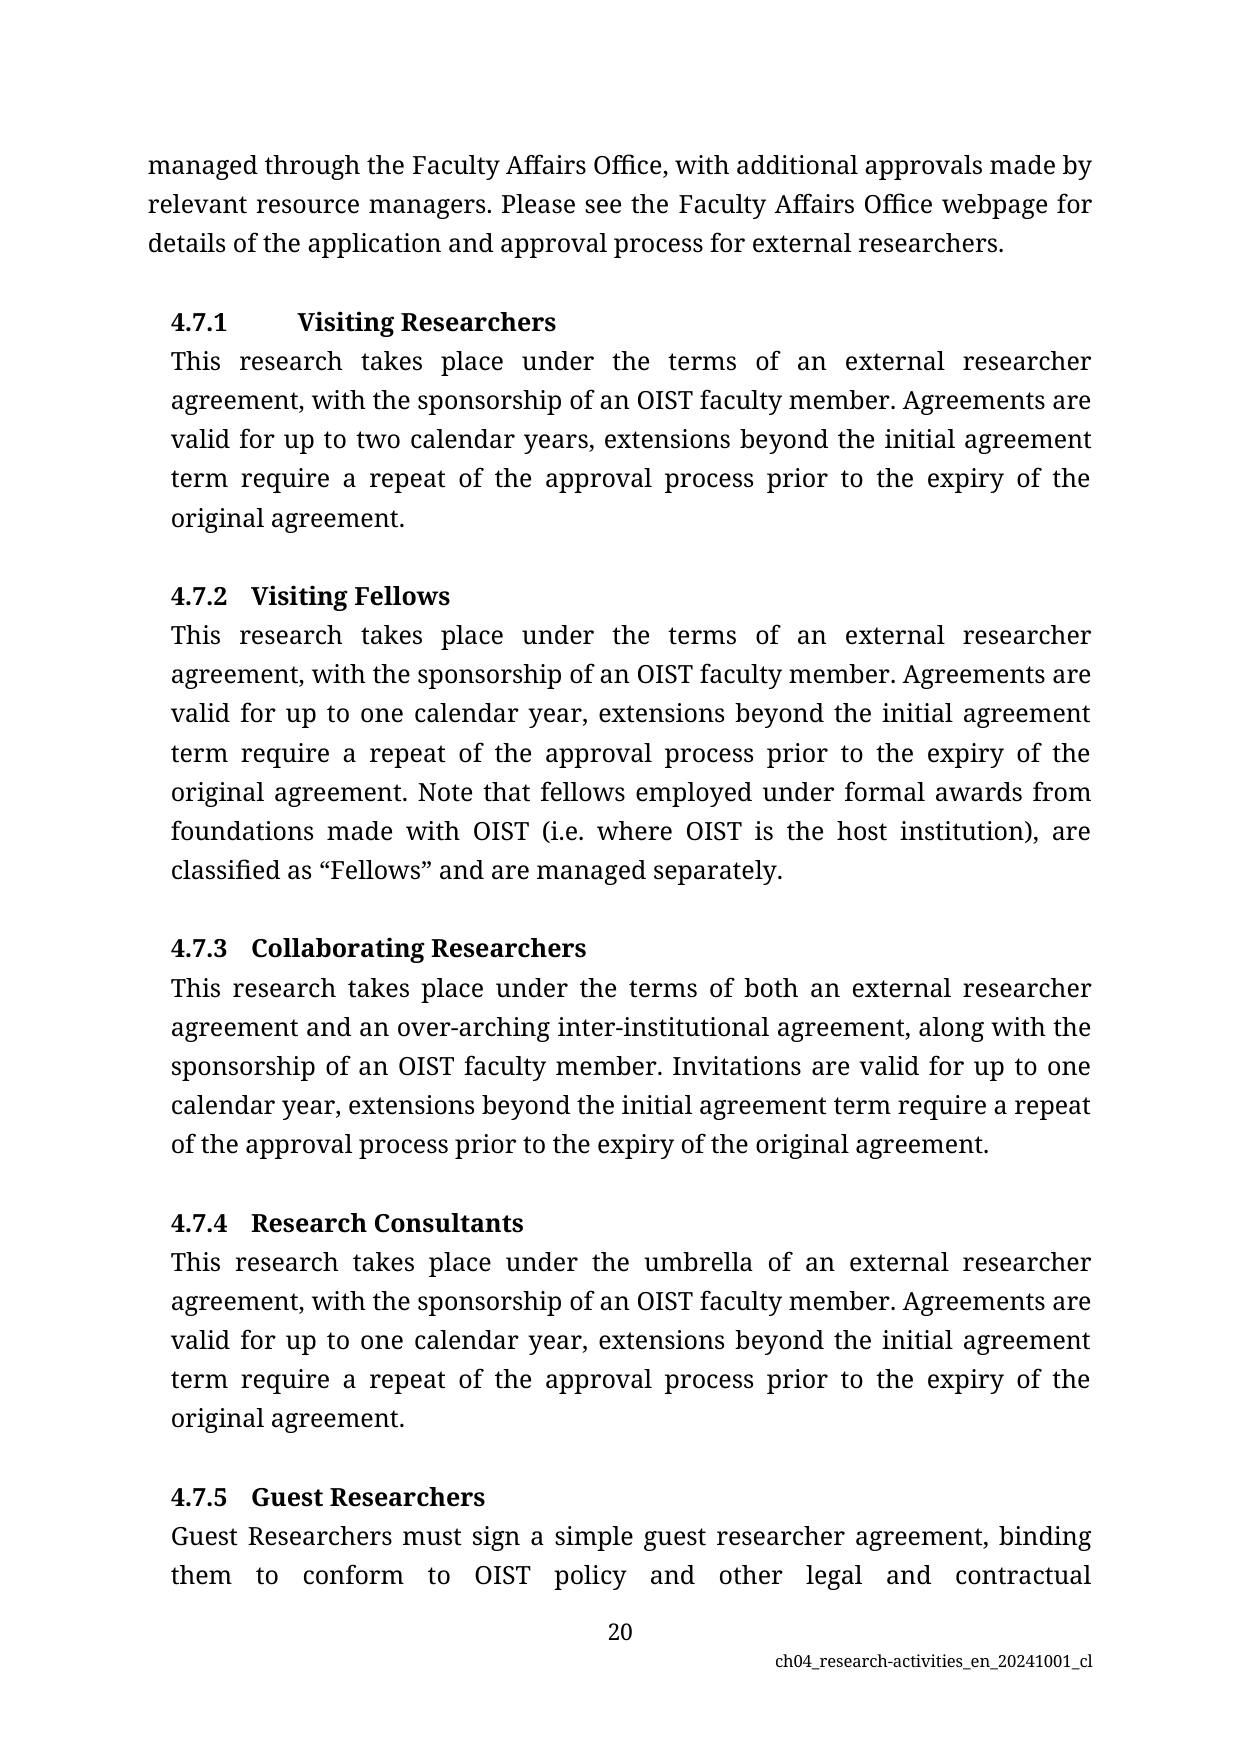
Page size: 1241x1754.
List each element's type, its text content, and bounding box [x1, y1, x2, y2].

text This research takes place under the terms of both an external researcher agreement and an over-arching inter-institutional agreement, along with the sponsorship of an OIST faculty member. Invitations are valid for up to one calendar year, extensions beyond the initial agreement term require a repeat of the approval process prior to the expiry of the original agreement. [171, 970, 1092, 1161]
subtitle 4.7.5 Guest Researchers [171, 1479, 1092, 1513]
text This research takes place under the terms of an external researcher agreement, with the sponsorship of an OIST faculty member. Agreements are valid for up to two calendar years, extensions beyond the initial agreement term require a repeat of the approval process prior to the expiry of the original agreement. [171, 343, 1092, 534]
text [171, 1518, 1092, 1592]
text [148, 148, 1092, 260]
subtitle 4.7.3 Collaborating Researchers [171, 931, 1092, 965]
subtitle 4.7.2 Visiting Fellows [171, 578, 1092, 613]
text This research takes place under the umbrella of an external researcher agreement, with the sponsorship of an OIST faculty member. Agreements are valid for up to one calendar year, extensions beyond the initial agreement term require a repeat of the approval process prior to the expiry of the original agreement. [171, 1244, 1092, 1435]
text This research takes place under the terms of an external researcher agreement, with the sponsorship of an OIST faculty member. Agreements are valid for up to one calendar year, extensions beyond the initial agreement term require a repeat of the approval process prior to the expiry of the original agreement. Note that fellows employed under formal awards from foundations made with OIST (i.e. where OIST is the host institution), are classified as “Fellows” and are managed separately. [171, 618, 1092, 887]
subtitle 4.7.1 Visiting Researchers [171, 304, 1092, 338]
subtitle 4.7.4 Research Consultants [171, 1205, 1092, 1239]
